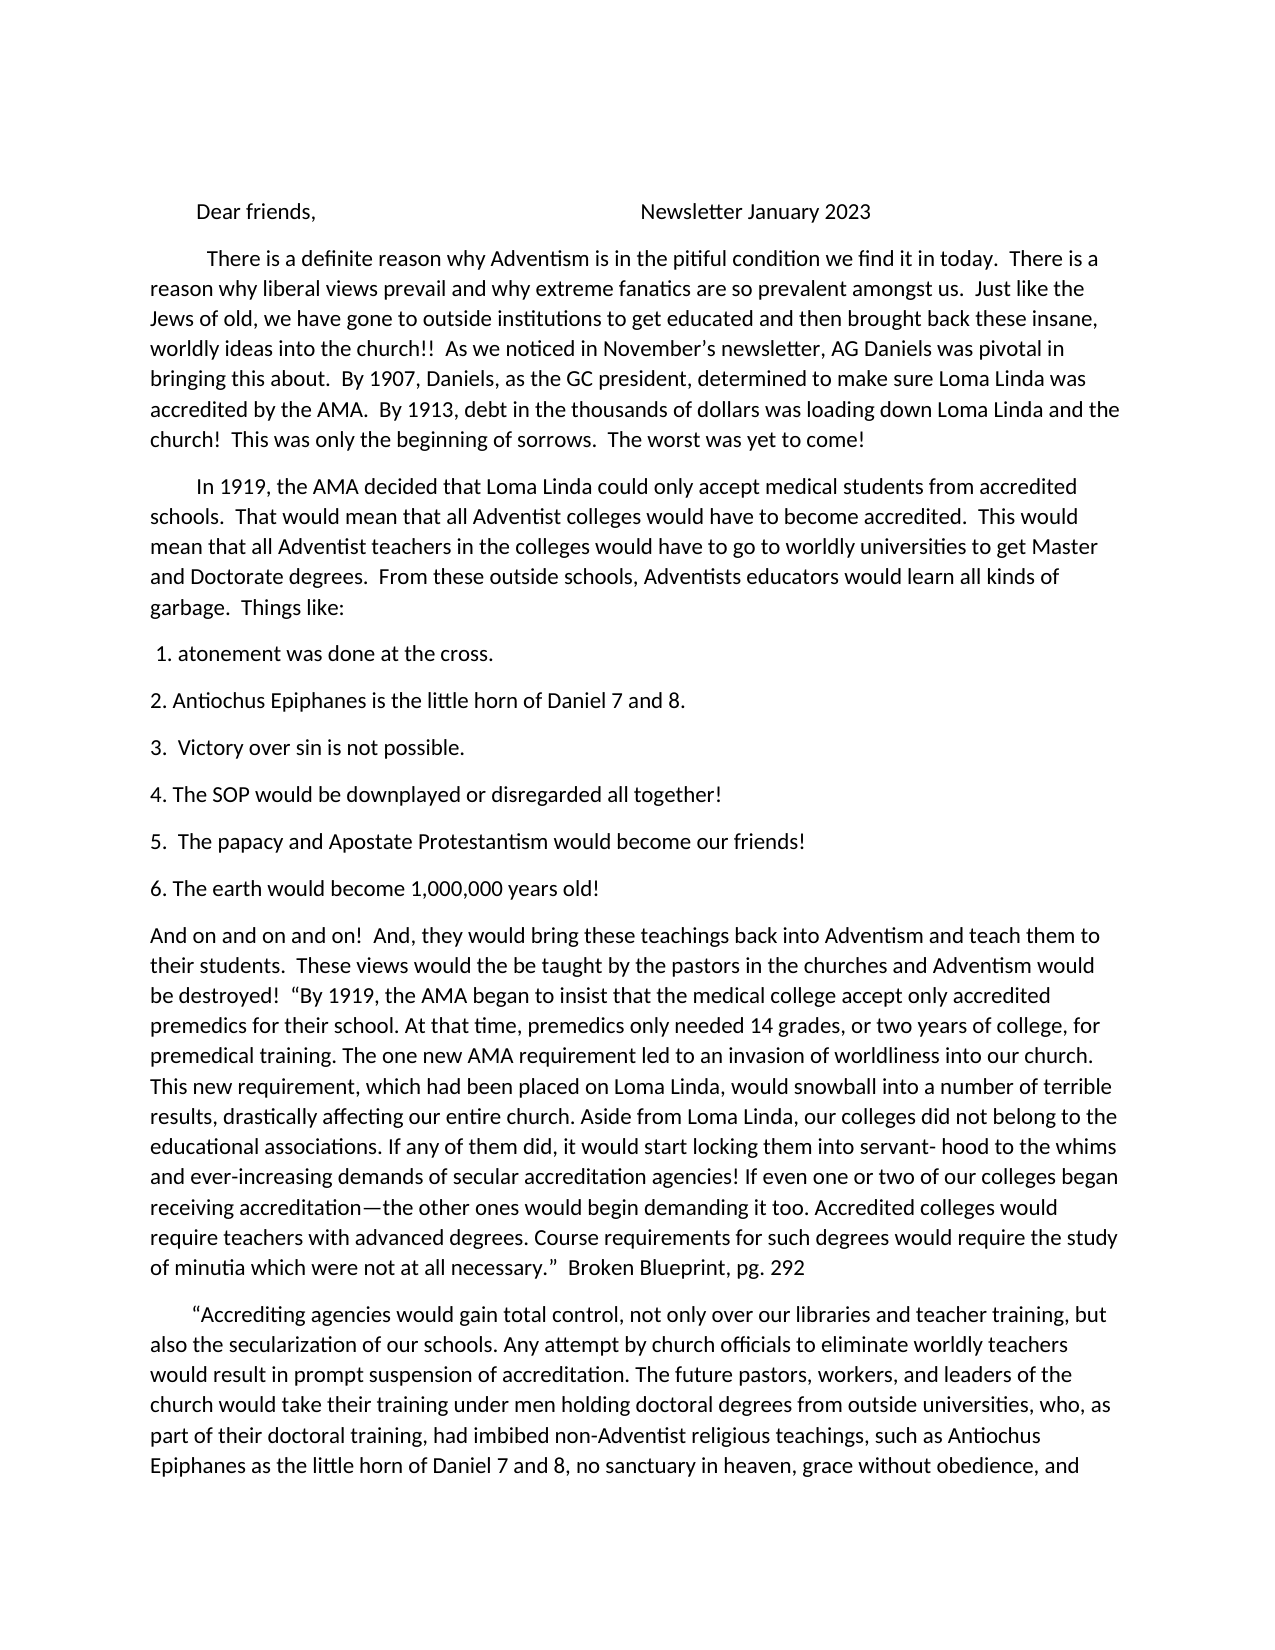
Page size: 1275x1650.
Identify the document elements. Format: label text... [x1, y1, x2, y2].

text 6. The earth would become 1,000,000 years old! [150, 874, 1125, 902]
text And on and on and on! And, they would bring these teachings back into Adventism and teach them to their students. These views would the be taught by the pastors in the churches and Adventism would be destroyed! “By 1919, the AMA began to insist that the medical college accept only accredited premedics for their school. At that time, premedics only needed 14 grades, or two years of college, for premedical training. The one new AMA requirement led to an invasion of worldliness into our church. This new requirement, which had been placed on Loma Linda, would snowball into a number of terrible results, drastically affecting our entire church. Aside from Loma Linda, our colleges did not belong to the educational associations. If any of them did, it would start locking them into servant- hood to the whims and ever-increasing demands of secular accreditation agencies! If even one or two of our colleges began receiving accreditation—the other ones would begin demanding it too. Accredited colleges would require teachers with advanced degrees. Course requirements for such degrees would require the study of minutia which were not at all necessary.” Broken Blueprint, pg. 292 [150, 921, 1125, 1281]
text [150, 1300, 1125, 1479]
text There is a definite reason why Adventism is in the pitiful condition we find it in today. There is a reason why liberal views prevail and why extreme fanatics are so prevalent amongst us. Just like the Jews of old, we have gone to outside institutions to get educated and then brought back these insane, worldly ideas into the church!! As we noticed in November’s newsletter, AG Daniels was pivotal in bringing this about. By 1907, Daniels, as the GC president, determined to make sure Loma Linda was accredited by the AMA. By 1913, debt in the thousands of dollars was loading down Loma Linda and the church! This was only the beginning of sorrows. The worst was yet to come! [150, 244, 1125, 453]
text 4. The SOP would be downplayed or disregarded all together! [150, 780, 1125, 808]
text 5. The papacy and Apostate Protestantism would become our friends! [150, 827, 1125, 855]
text 2. Antiochus Epiphanes is the little horn of Daniel 7 and 8. [150, 686, 1125, 714]
text Dear friends, Newsletter January 2023 [150, 197, 1125, 225]
text 1. atonement was done at the cross. [150, 639, 1125, 668]
text In 1919, the AMA decided that Loma Linda could only accept medical students from accredited schools. That would mean that all Adventist colleges would have to become accredited. This would mean that all Adventist teachers in the colleges would have to go to worldly universities to get Master and Doctorate degrees. From these outside schools, Adventists educators would learn all kinds of garbage. Things like: [150, 472, 1125, 621]
text 3. Victory over sin is not possible. [150, 733, 1125, 761]
